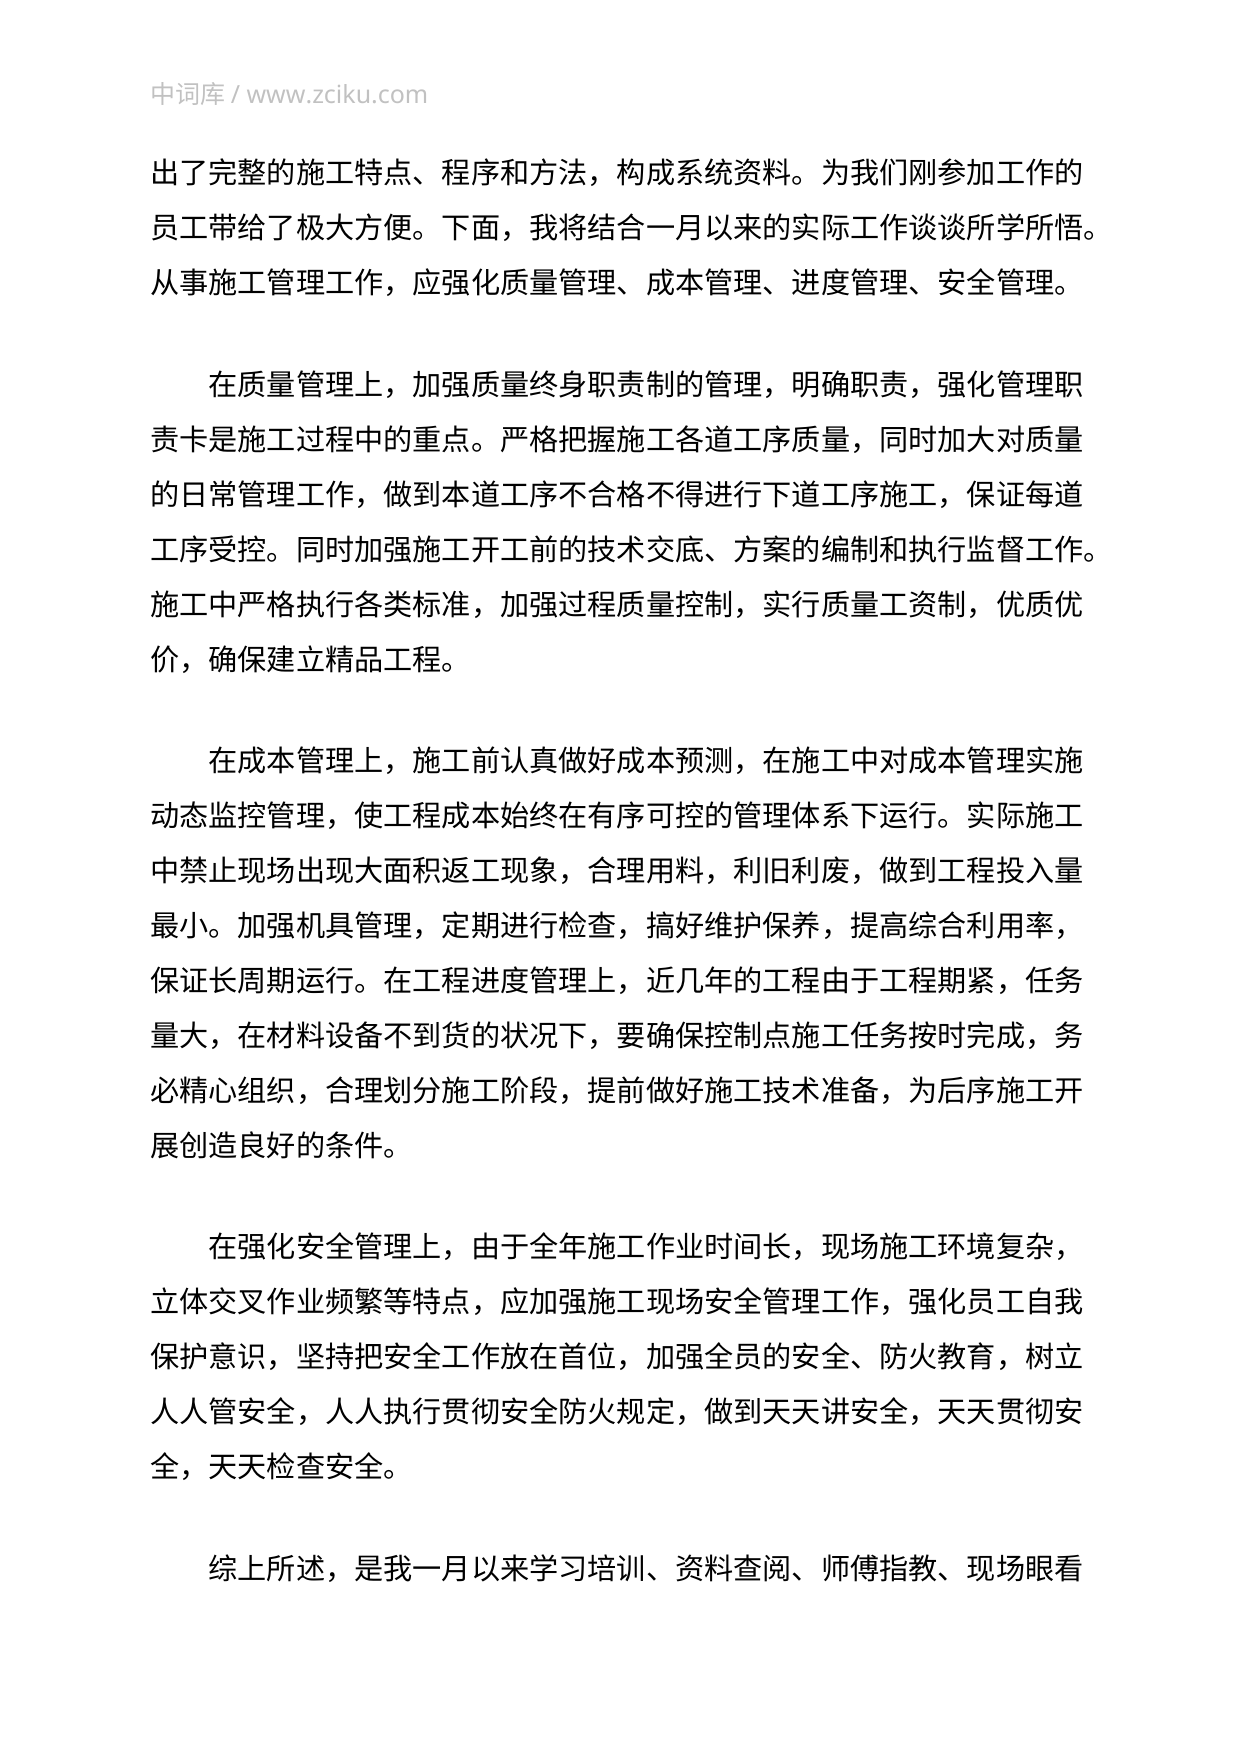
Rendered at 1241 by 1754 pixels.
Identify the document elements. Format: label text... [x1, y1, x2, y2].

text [150, 1545, 1090, 1587]
text 在成本管理上，施工前认真做好成本预测，在施工中对成本管理实施动态监控管理，使工程成本始终在有序可控的管理体系下运行。实际施工中禁止现场出现大面积返工现象，合理用料，利旧利废，做到工程投入量最小。加强机具管理，定期进行检查，搞好维护保养，提高综合利用率，保证长周期运行。在工程进度管理上，近几年的工程由于工程期紧，任务量大，在材料设备不到货的状况下，要确保控制点施工任务按时完成，务必精心组织，合理划分施工阶段，提前做好施工技术准备，为后序施工开展创造良好的条件。 [150, 738, 1090, 1164]
text 在质量管理上，加强质量终身职责制的管理，明确职责，强化管理职责卡是施工过程中的重点。严格把握施工各道工序质量，同时加大对质量的日常管理工作，做到本道工序不合格不得进行下道工序施工，保证每道工序受控。同时加强施工开工前的技术交底、方案的编制和执行监督工作。施工中严格执行各类标准，加强过程质量控制，实行质量工资制，优质优价，确保建立精品工程。 [150, 362, 1090, 678]
text 在强化安全管理上，由于全年施工作业时间长，现场施工环境复杂，立体交叉作业频繁等特点，应加强施工现场安全管理工作，强化员工自我保护意识，坚持把安全工作放在首位，加强全员的安全、防火教育，树立人人管安全，人人执行贯彻安全防火规定，做到天天讲安全，天天贯彻安全，天天检查安全。 [150, 1224, 1090, 1486]
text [150, 150, 1090, 302]
